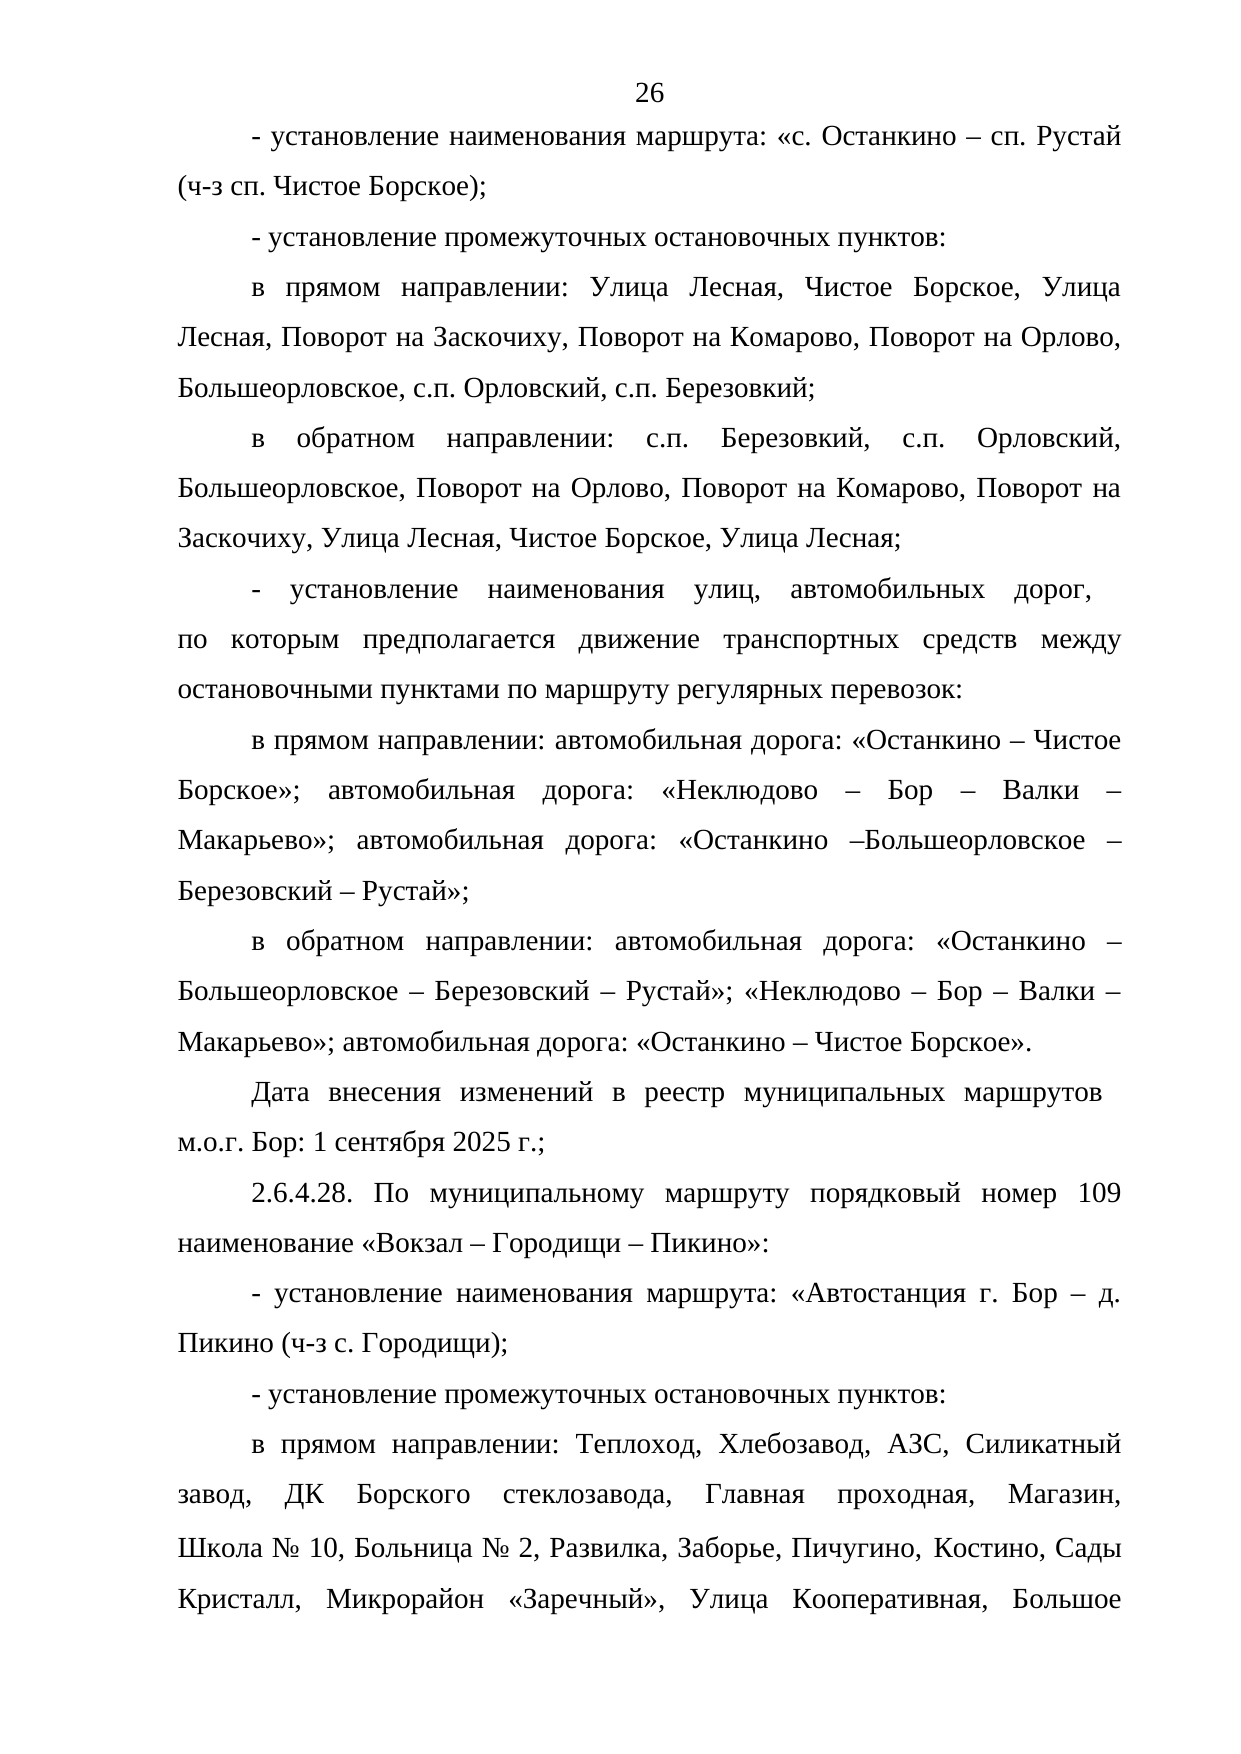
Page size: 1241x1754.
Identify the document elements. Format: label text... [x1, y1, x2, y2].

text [177, 1426, 1122, 1614]
text 2.6.4.28. По муниципальному маршруту порядковый номер 109 наименование «Вокзал – Городищи – Пикино»: [177, 1175, 1122, 1258]
text в прямом направлении: автомобильная дорога: «Останкино – Чистое Борское»; автомобильная дорога: «Неклюдово – Бор – Валки – Макарьево»; автомобильная дорога: «Останкино –Большеорловское – Березовский – Рустай»; [177, 722, 1122, 906]
text - установление наименования маршрута: «с. Останкино – сп. Рустай (ч-з сп. Чистое Борское); [177, 118, 1122, 202]
text - установление промежуточных остановочных пунктов: [177, 1376, 1122, 1409]
text в обратном направлении: с.п. Березовкий, с.п. Орловский, Большеорловское, Поворот на Орлово, Поворот на Комарово, Поворот на Заскочиху, Улица Лесная, Чистое Борское, Улица Лесная; [177, 420, 1122, 554]
text - установление наименования маршрута: «Автостанция г. Бор – д. Пикино (ч-з с. Городищи); [177, 1275, 1122, 1359]
text в обратном направлении: автомобильная дорога: «Останкино –Большеорловское – Березовский – Рустай»; «Неклюдово – Бор – Валки – Макарьево»; автомобильная дорога: «Останкино – Чистое Борское». [177, 923, 1122, 1057]
text - установление наименования улиц, автомобильных дорог, по которым предполагается движение транспортных средств между остановочными пунктами по маршруту регулярных перевозок: [177, 571, 1122, 705]
text в прямом направлении: Улица Лесная, Чистое Борское, Улица Лесная, Поворот на Заскочиху, Поворот на Комарово, Поворот на Орлово, Большеорловское, с.п. Орловский, с.п. Березовкий; [177, 269, 1122, 403]
text - установление промежуточных остановочных пунктов: [177, 219, 1122, 252]
text Дата внесения изменений в реестр муниципальных маршрутов м.о.г. Бор: 1 сентября 2025 г.; [177, 1074, 1122, 1158]
